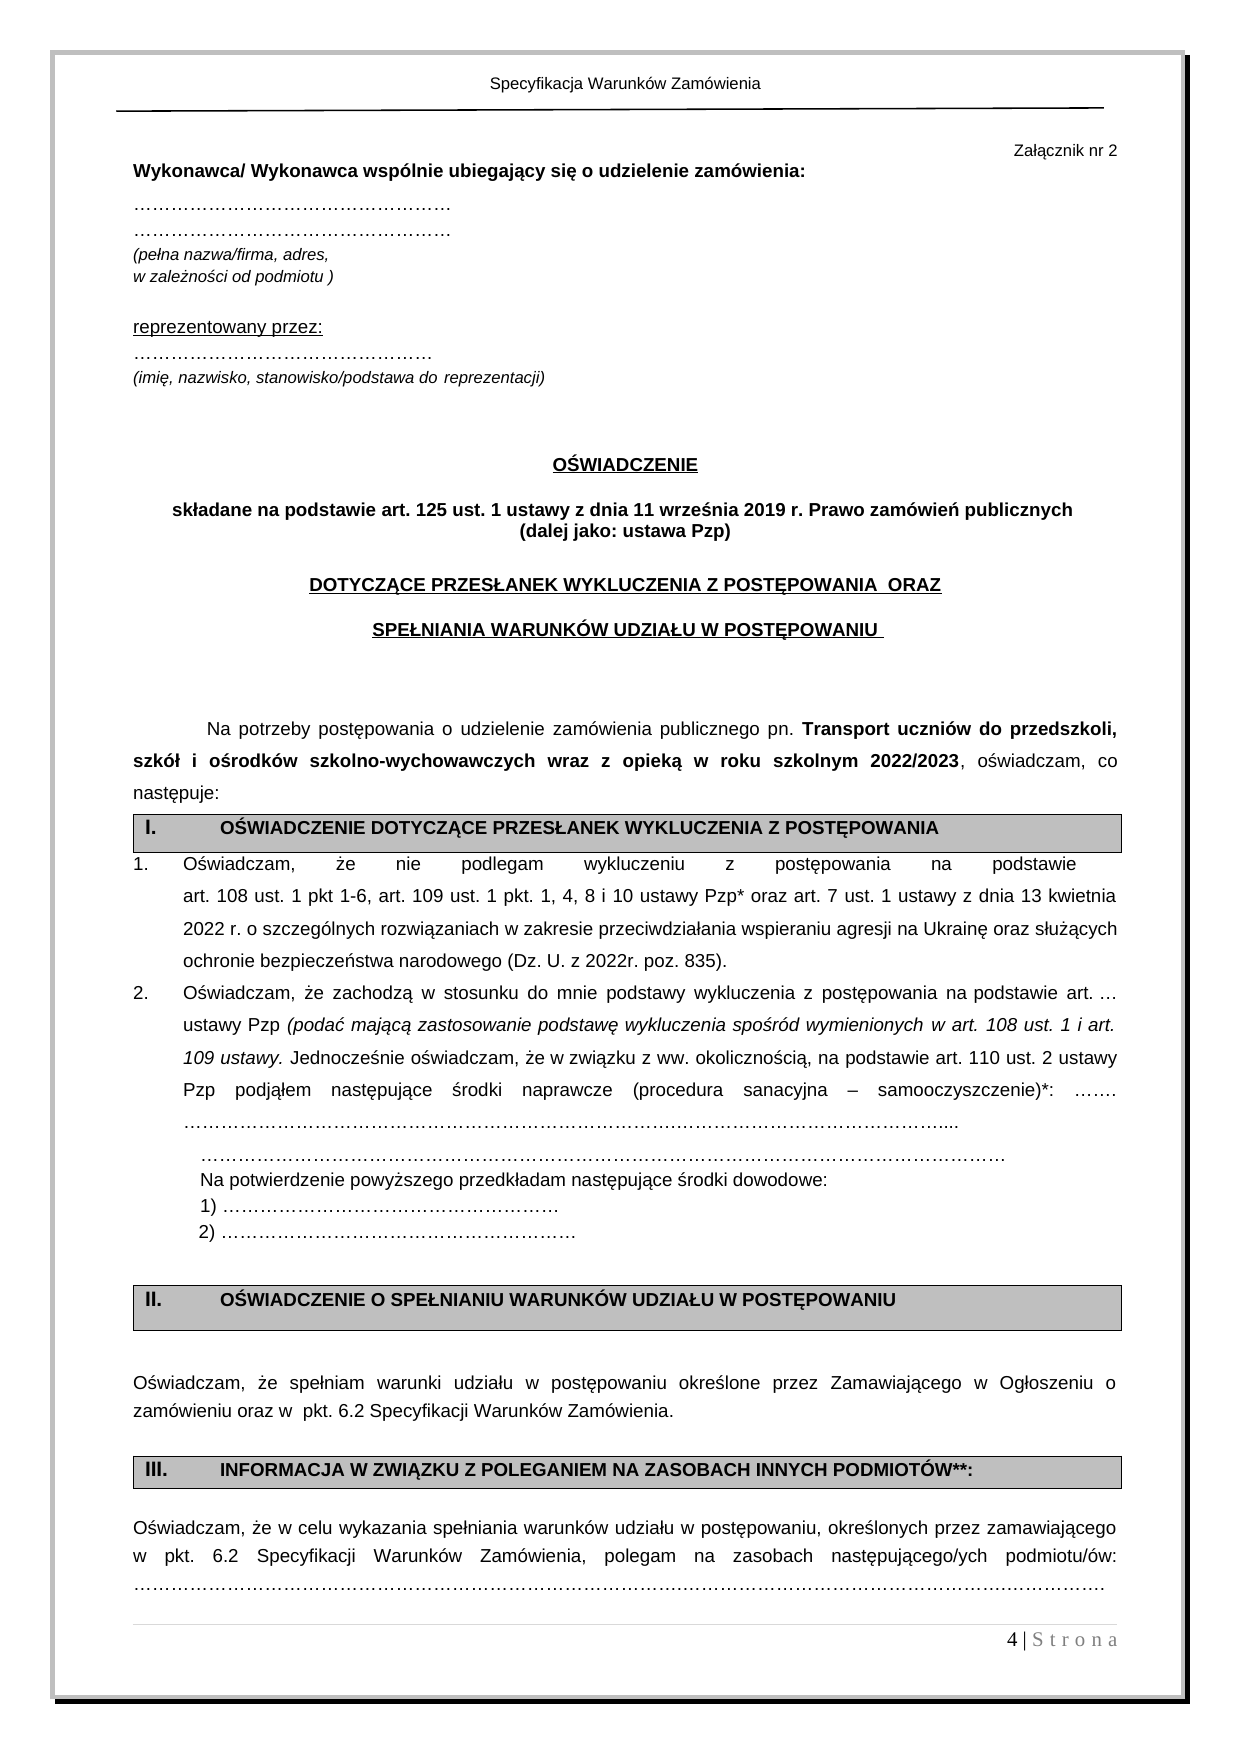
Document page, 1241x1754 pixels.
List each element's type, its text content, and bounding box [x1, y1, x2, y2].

text Na potwierdzenie powyższego przedkładam następujące środki dowodowe: [133, 1169, 1114, 1191]
list Oświadczam, że zachodzą w stosunku do mnie podstawy wykluczenia z postępowania na podstawie art. …ustawy Pzp (podać mającą zastosowanie podstawę wykluczenia spośród wymienionych w art. 108 ust. 1 i art. 109 ustawy. Jednocześnie oświadczam, że w związku z ww. okolicznością, na podstawie art. 110 ust. 2 ustawy Pzp podjąłem następujące środki naprawcze (procedura sanacyjna – samooczyszczenie)*: …….…………………………………………………………………….…………………………………….... [133, 982, 1117, 1133]
table_header INFORMACJA W ZWIĄZKU Z POLEGANIEM NA ZASOBACH INNYCH PODMIOTÓW**: [134, 1457, 1121, 1488]
text ………………………………………… [133, 342, 497, 363]
text DOTYCZĄCE PRZESŁANEK WYKLUCZENIA Z POSTĘPOWANIA ORAZ [133, 574, 1117, 595]
text …………………………………………… [133, 218, 497, 240]
text Oświadczam, że spełniam warunki udziału w postępowaniu określone przez Zamawiającego w Ogłoszeniu o zamówieniu oraz w pkt. 6.2 Specyfikacji Warunków Zamówienia. [133, 1372, 1117, 1421]
text (imię, nazwisko, stanowisko/podstawa do reprezentacji) [133, 368, 1117, 387]
text składane na podstawie art. 125 ust. 1 ustawy z dnia 11 września 2019 r. Prawo zamówień publicznych (dalej jako: ustawa Pzp) [133, 498, 1117, 542]
table_header OŚWIADCZENIE DOTYCZĄCE PRZESŁANEK WYKLUCZENIA Z POSTĘPOWANIA [134, 815, 1121, 852]
text w zależności od podmiotu ) [133, 267, 497, 286]
text Oświadczam, że w celu wykazania spełniania warunków udziału w postępowaniu, określonych przez zamawiającego w pkt. 6.2 Specyfikacji Warunków Zamówienia, polegam na zasobach następującego/ych podmiotu/ów: …………………………………………………………………………….…………………………………………….……………. [133, 1517, 1117, 1594]
text Załącznik nr 2 [133, 141, 1117, 160]
text (pełna nazwa/firma, adres, [133, 244, 497, 263]
text …………………………………………… [133, 193, 497, 214]
text SPEŁNIANIA WARUNKÓW UDZIAŁU W POSTĘPOWANIU [133, 619, 1117, 640]
text ………………………………………………………………………………………………………………… [133, 1143, 1114, 1165]
text OŚWIADCZENIE [133, 454, 1117, 475]
text reprezentowany przez: [133, 316, 1117, 337]
list Oświadczam, że nie podlegam wykluczeniu z postępowania na podstawie art. 108 ust. 1 pkt 1-6, art. 109 ust. 1 pkt. 1, 4, 8 i 10 ustawy Pzp* oraz art. 7 ust. 1 ustawy z dnia 13 kwietnia 2022 r. o szczególnych rozwiązaniach w zakresie przeciwdziałania wspieraniu agresji na Ukrainę oraz służących ochronie bezpieczeństwa narodowego (Dz. U. z 2022r. poz. 835). [133, 853, 1117, 971]
text Wykonawca/ Wykonawca wspólnie ubiegający się o udzielenie zamówienia: [133, 160, 1117, 182]
text 2) ………………………………………………… [183, 1221, 1117, 1242]
text 1) ……………………………………………… [133, 1195, 1114, 1217]
table_header OŚWIADCZENIE O SPEŁNIANIU WARUNKÓW UDZIAŁU W POSTĘPOWANIU [134, 1286, 1121, 1330]
text Na potrzeby postępowania o udzielenie zamówienia publicznego pn. Transport uczniów do przedszkoli, szkół i ośrodków szkolno-wychowawczych wraz z opieką w roku szkolnym 2022/2023, oświadczam, co następuje: [133, 717, 1117, 803]
